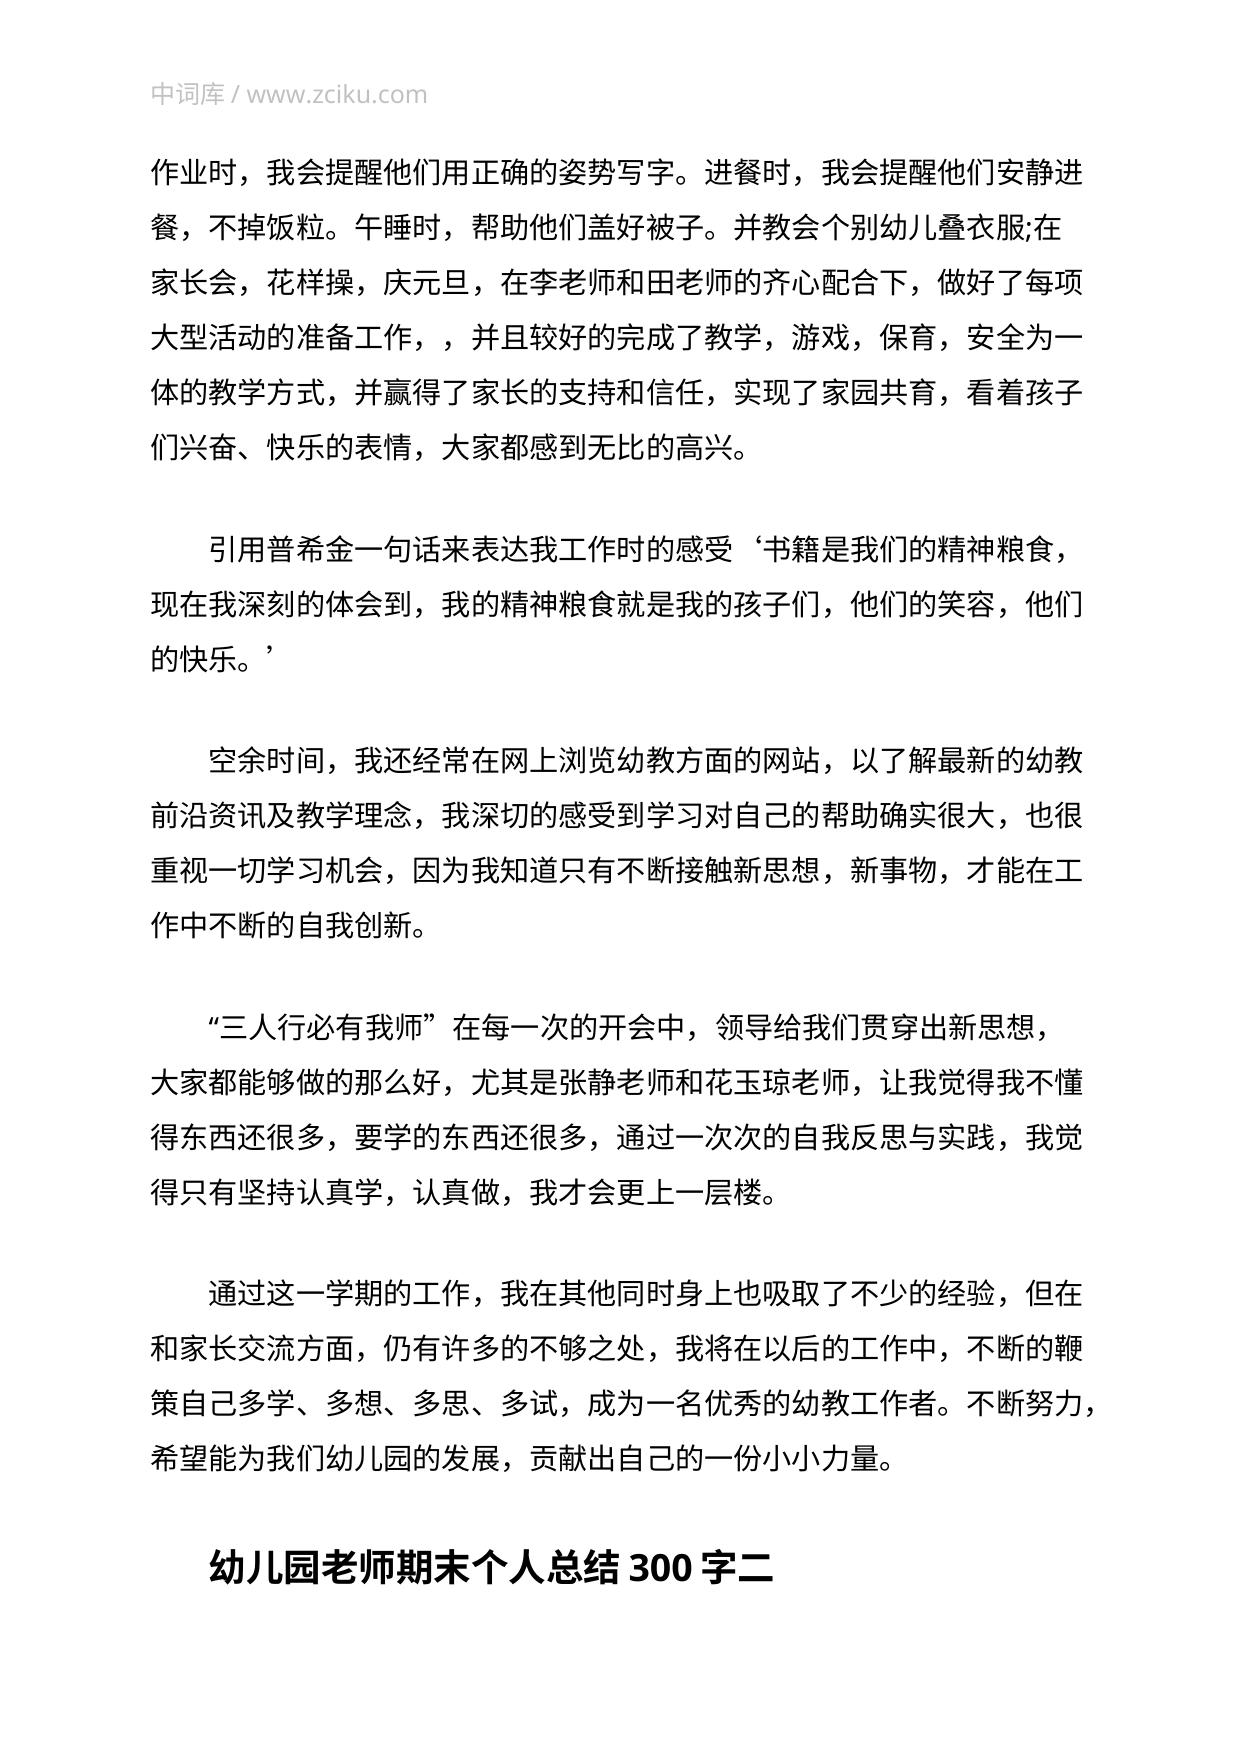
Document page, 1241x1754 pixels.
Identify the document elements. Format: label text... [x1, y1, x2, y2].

text 幼儿园老师期末个人总结300字二 [150, 1537, 1090, 1592]
text “三人行必有我师”在每一次的开会中，领导给我们贯穿出新思想，大家都能够做的那么好，尤其是张静老师和花玉琼老师，让我觉得我不懂得东西还很多，要学的东西还很多，通过一次次的自我反思与实践，我觉得只有坚持认真学，认真做，我才会更上一层楼。 [150, 1004, 1090, 1211]
text 通过这一学期的工作，我在其他同时身上也吸取了不少的经验，但在和家长交流方面，仍有许多的不够之处，我将在以后的工作中，不断的鞭策自己多学、多想、多思、多试，成为一名优秀的幼教工作者。不断努力，希望能为我们幼儿园的发展，贡献出自己的一份小小力量。 [150, 1271, 1090, 1478]
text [150, 150, 1090, 467]
text 引用普希金一句话来表达我工作时的感受‘书籍是我们的精神粮食，现在我深刻的体会到，我的精神粮食就是我的孩子们，他们的笑容，他们的快乐。’ [150, 526, 1090, 678]
text 空余时间，我还经常在网上浏览幼教方面的网站，以了解最新的幼教前沿资讯及教学理念，我深切的感受到学习对自己的帮助确实很大，也很重视一切学习机会，因为我知道只有不断接触新思想，新事物，才能在工作中不断的自我创新。 [150, 738, 1090, 945]
